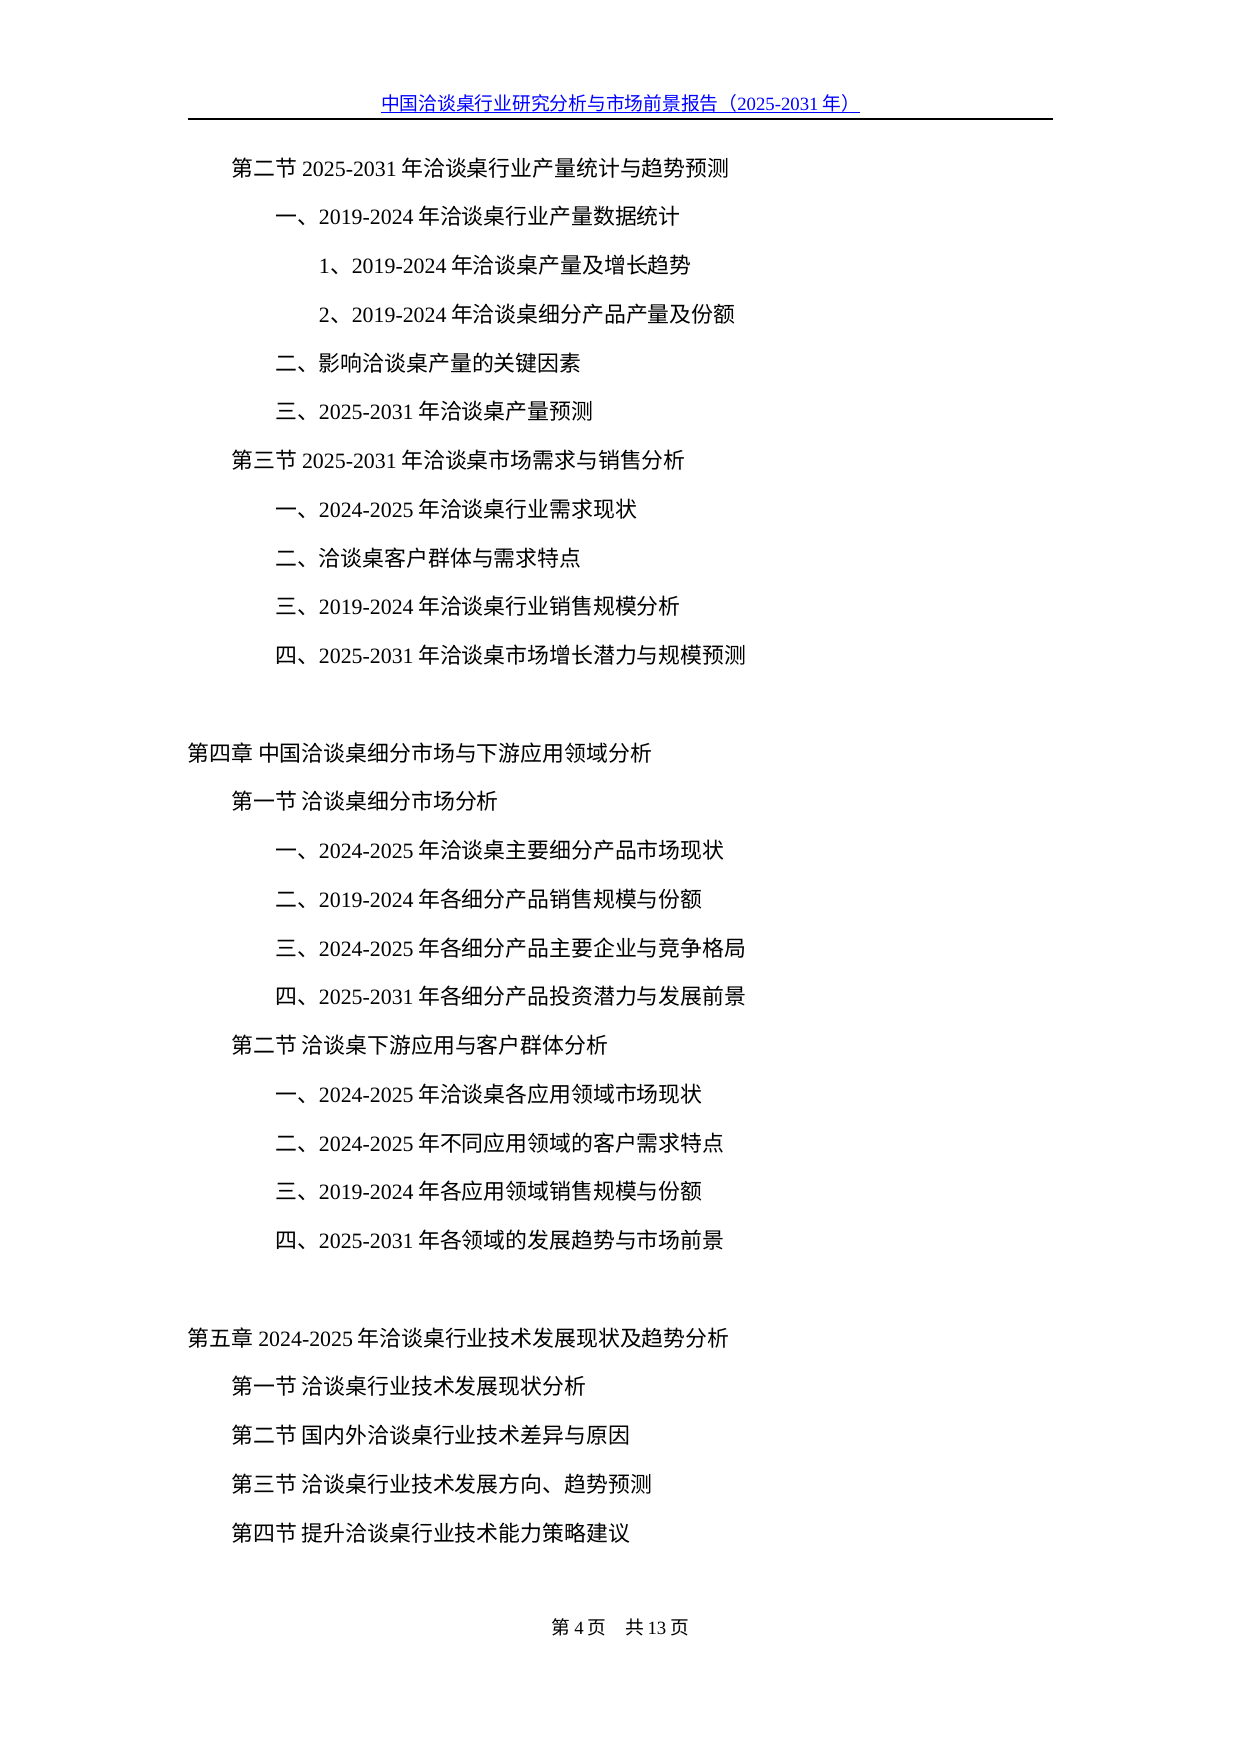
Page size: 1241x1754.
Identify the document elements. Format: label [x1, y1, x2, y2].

text [187, 150, 1053, 1548]
